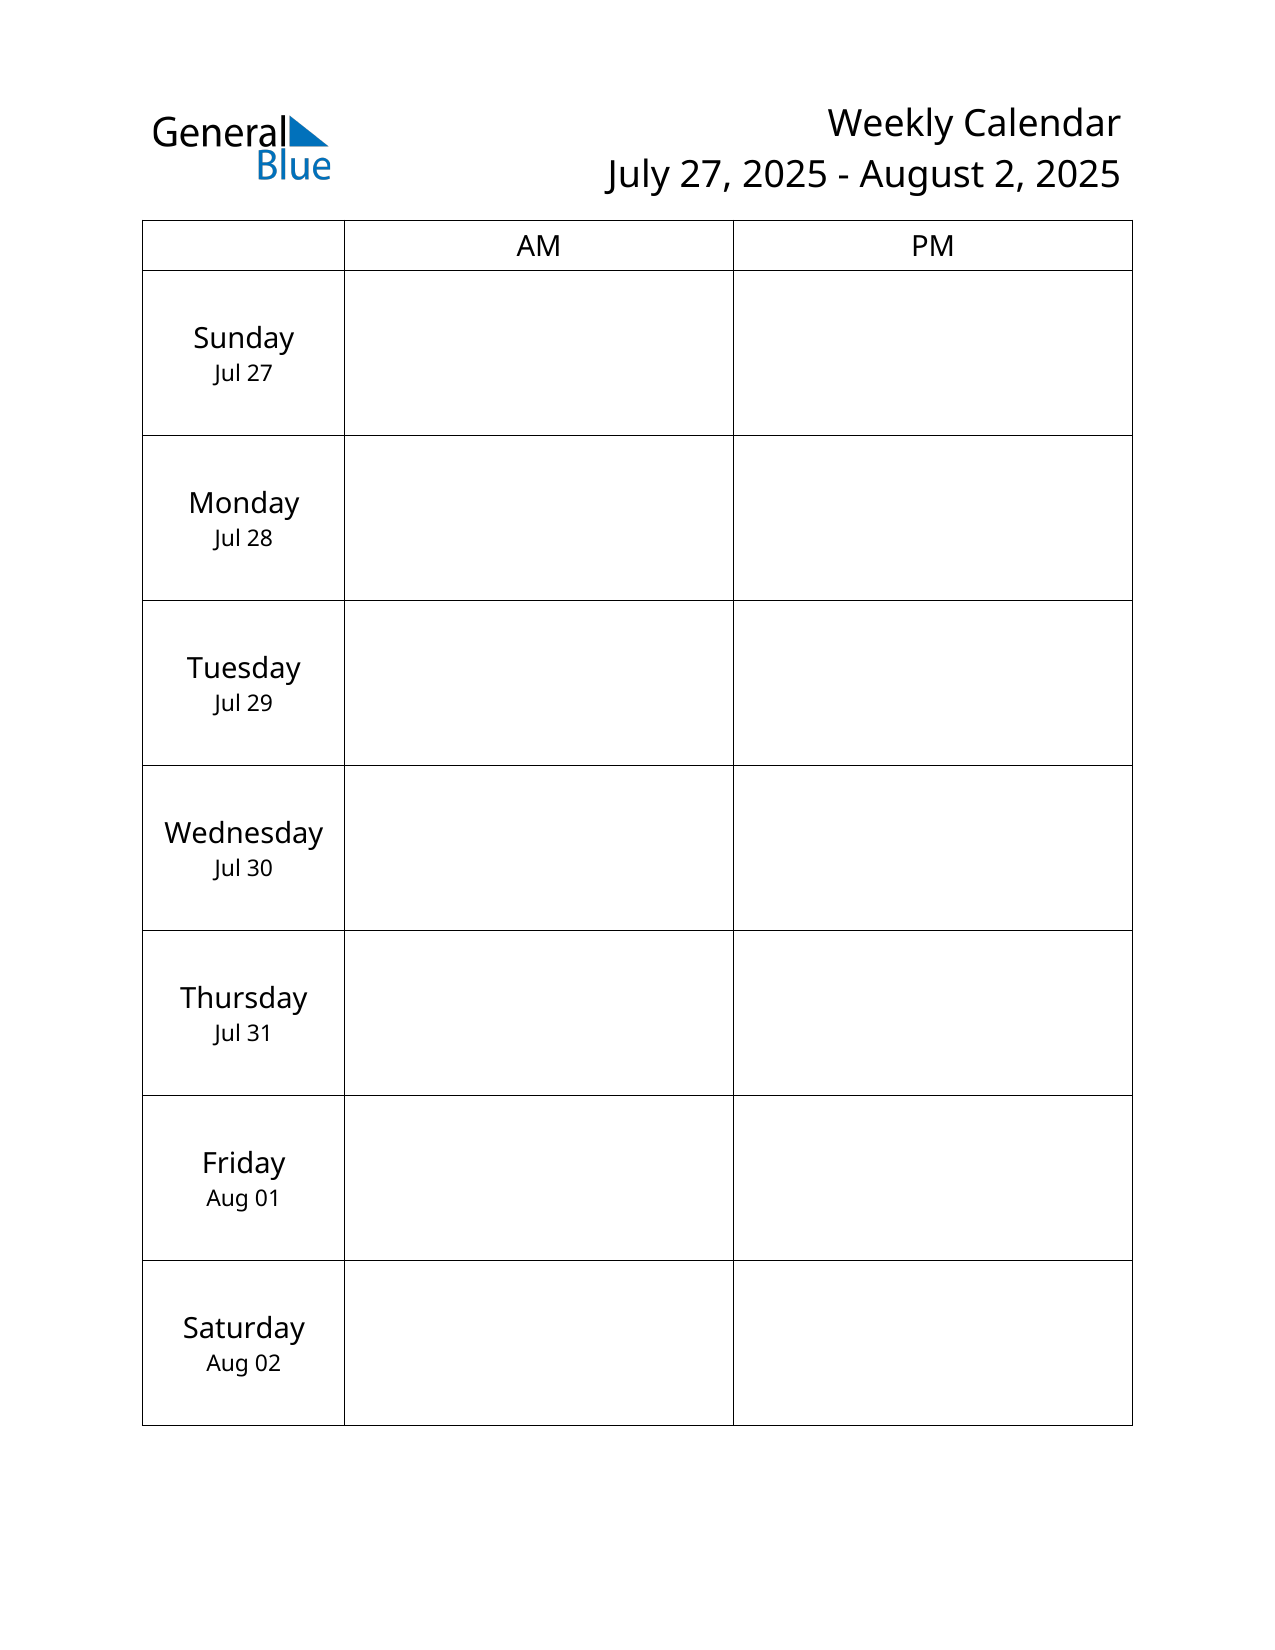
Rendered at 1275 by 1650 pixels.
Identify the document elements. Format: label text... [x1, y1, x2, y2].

picture [153, 115, 331, 180]
table_header Weekly Calendar July 27, 2025 - August 2, 2025 [345, 75, 1132, 219]
table_cell [734, 601, 1132, 765]
table_cell [734, 271, 1132, 435]
table_cell Saturday Aug 02 [143, 1261, 344, 1425]
table_cell [345, 436, 733, 600]
table_cell Monday Jul 28 [143, 436, 344, 600]
table_cell [734, 1096, 1132, 1260]
table_cell Wednesday Jul 30 [143, 766, 344, 930]
table_cell [734, 931, 1132, 1095]
table_cell Tuesday Jul 29 [143, 601, 344, 765]
table_header [143, 75, 345, 219]
table_cell [345, 1261, 733, 1425]
table_cell Friday Aug 01 [143, 1096, 344, 1260]
table_cell [345, 1096, 733, 1260]
table_cell [734, 436, 1132, 600]
table_cell [345, 931, 733, 1095]
table_cell [345, 271, 733, 435]
table_cell PM [734, 221, 1132, 270]
table_cell [345, 601, 733, 765]
table_cell [734, 766, 1132, 930]
table_cell [143, 221, 344, 270]
table_cell [345, 766, 733, 930]
table_cell AM [345, 221, 733, 270]
table_cell Sunday Jul 27 [143, 271, 344, 435]
table_cell [734, 1261, 1132, 1425]
table_cell Thursday Jul 31 [143, 931, 344, 1095]
